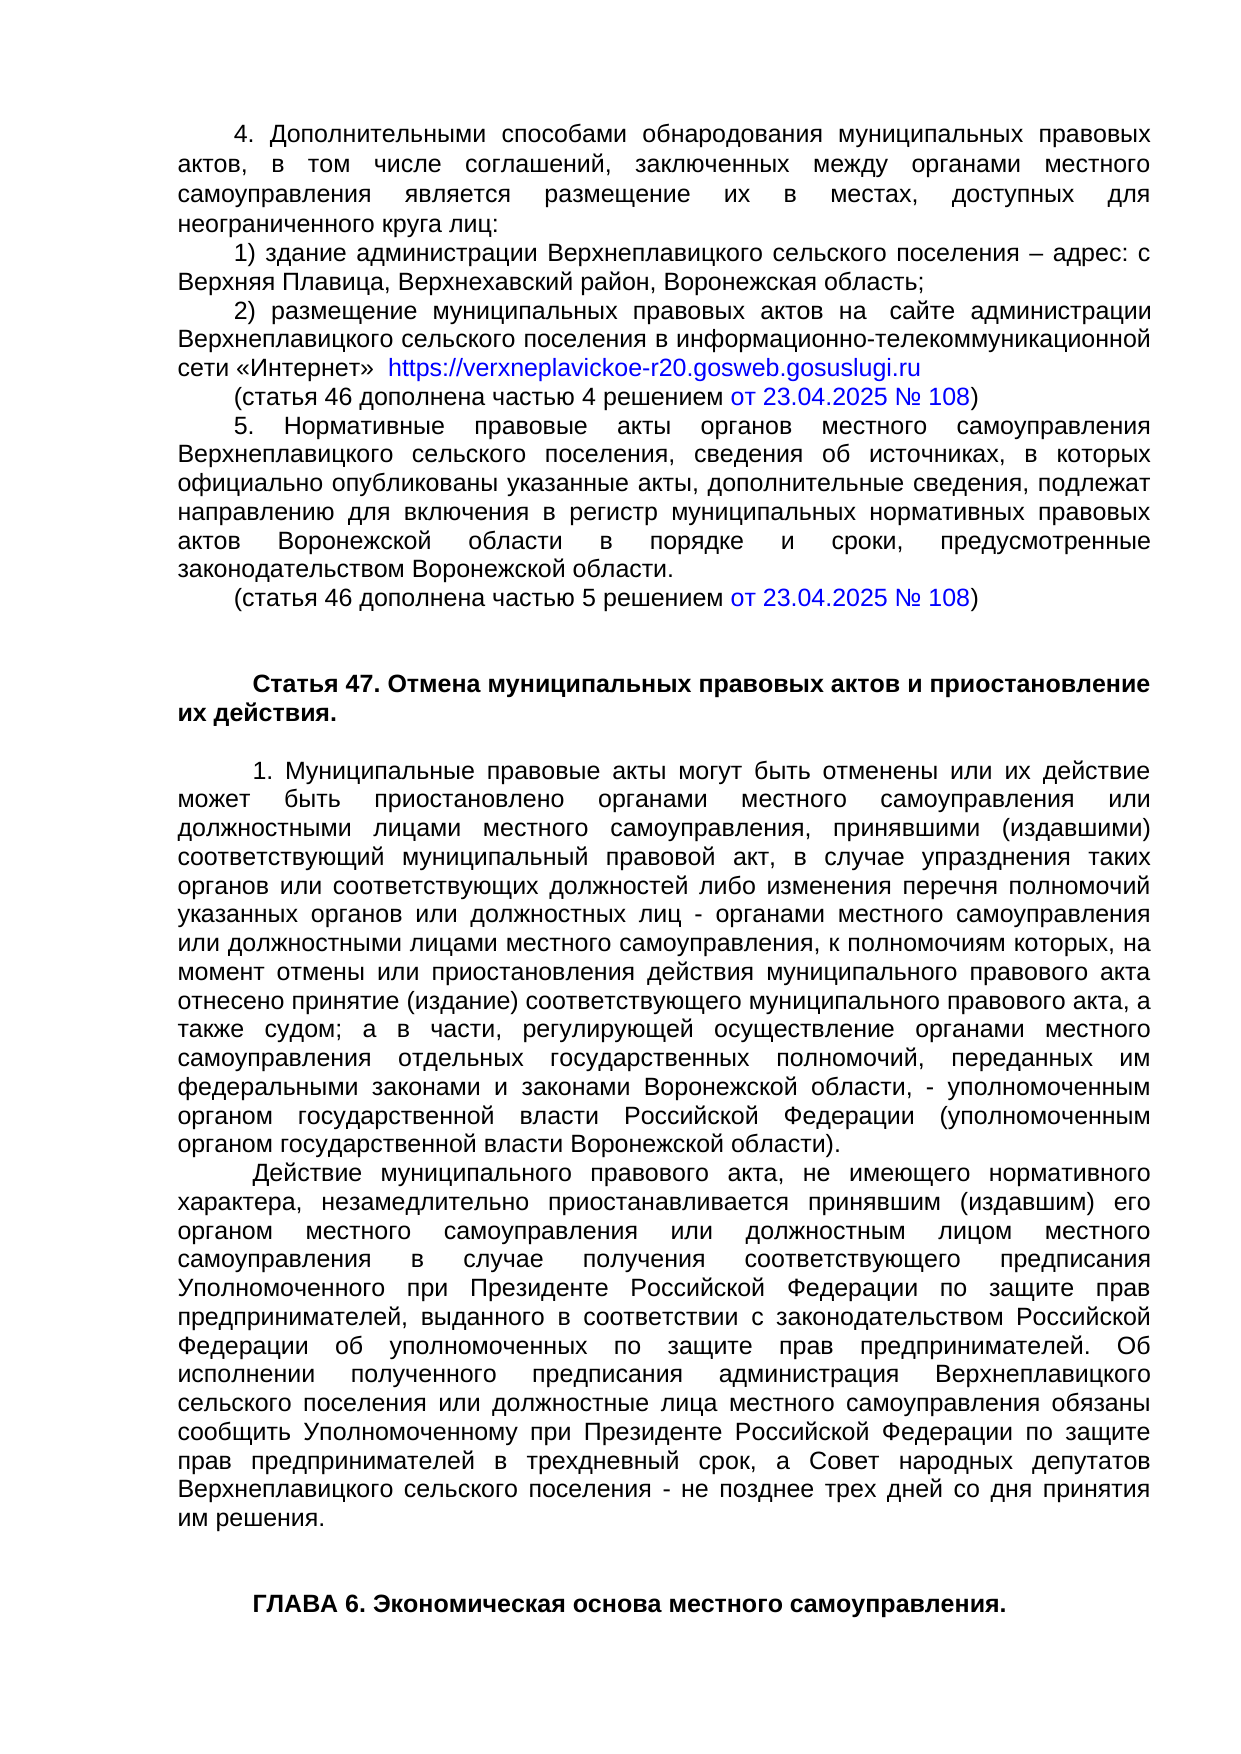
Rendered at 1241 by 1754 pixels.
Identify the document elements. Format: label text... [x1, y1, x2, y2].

text 5. Нормативные правовые акты органов местного самоуправления Верхнеплавицкого сельского поселения, сведения об источниках, в которых официально опубликованы указанные акты, дополнительные сведения, подлежат направлению для включения в регистр муниципальных нормативных правовых актов Воронежской области в порядке и сроки, предусмотренные законодательством Воронежской области. [177, 411, 1152, 583]
text (статья 46 дополнена частью 4 решением от 23.04.2025 № 108) [177, 382, 1152, 411]
text Действие муниципального правового акта, не имеющего нормативного характера, незамедлительно приостанавливается принявшим (издавшим) его органом местного самоуправления или должностным лицом местного самоуправления в случае получения соответствующего предписания Уполномоченного при Президенте Российской Федерации по защите прав предпринимателей, выданного в соответствии с законодательством Российской Федерации об уполномоченных по защите прав предпринимателей. Об исполнении полученного предписания администрация Верхнеплавицкого сельского поселения или должностные лица местного самоуправления обязаны сообщить Уполномоченному при Президенте Российской Федерации по защите прав предпринимателей в трехдневный срок, а Совет народных депутатов Верхнеплавицкого сельского поселения - не позднее трех дней со дня принятия им решения. [177, 1158, 1152, 1532]
text Статья 47. Отмена муниципальных правовых актов и приостановление их действия. [177, 669, 1152, 727]
text (статья 46 дополнена частью 5 решением от 23.04.2025 № 108) [177, 583, 1152, 612]
text 4. Дополнительными способами обнародования муниципальных правовых актов, в том числе соглашений, заключенных между органами местного самоуправления является размещение их в местах, доступных для неограниченного круга лиц: [177, 118, 1152, 238]
text ГЛАВА 6. Экономическая основа местного самоуправления. [177, 1589, 1152, 1618]
text 1. Муниципальные правовые акты могут быть отменены или их действие может быть приостановлено органами местного самоуправления или должностными лицами местного самоуправления, принявшими (издавшими) соответствующий муниципальный правовой акт, в случае упразднения таких органов или соответствующих должностей либо изменения перечня полномочий указанных органов или должностных лиц - органами местного самоуправления или должностными лицами местного самоуправления, к полномочиям которых, на момент отмены или приостановления действия муниципального правового акта отнесено принятие (издание) соответствующего муниципального правового акта, а также судом; а в части, регулирующей осуществление органами местного самоуправления отдельных государственных полномочий, переданных им федеральными законами и законами Воронежской области, - уполномоченным органом государственной власти Российской Федерации (уполномоченным органом государственной власти Воронежской области). [177, 756, 1152, 1158]
text 1) здание администрации Верхнеплавицкого сельского поселения – адрес: с Верхняя Плавица, Верхнехавский район, Воронежская область; [177, 238, 1152, 296]
text 2) размещение муниципальных правовых актов на сайте администрации Верхнеплавицкого сельского поселения в информационно-телекоммуникационной сети «Интернет» https://verxneplavickoe-r20.gosweb.gosuslugi.ru [177, 296, 1152, 382]
